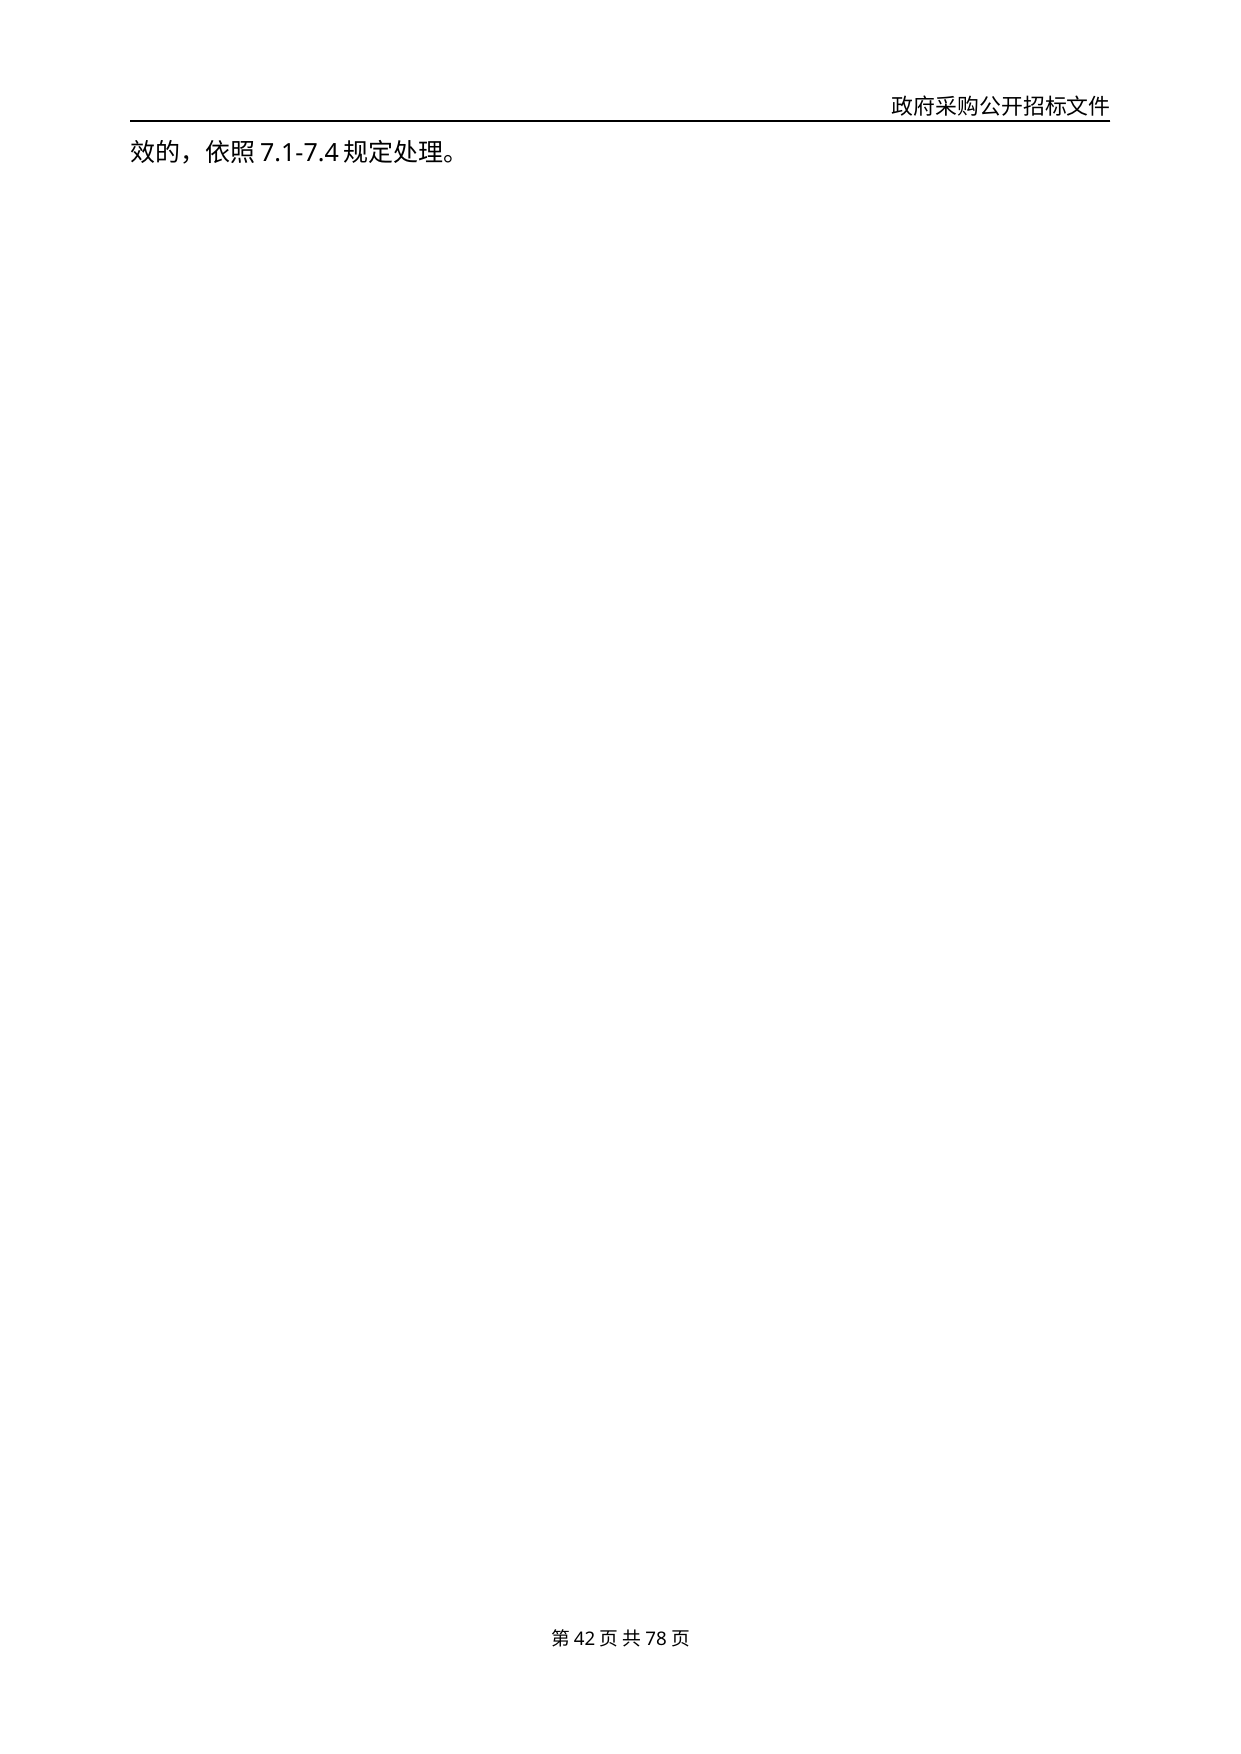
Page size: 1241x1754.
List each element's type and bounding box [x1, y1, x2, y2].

text [130, 133, 1110, 169]
